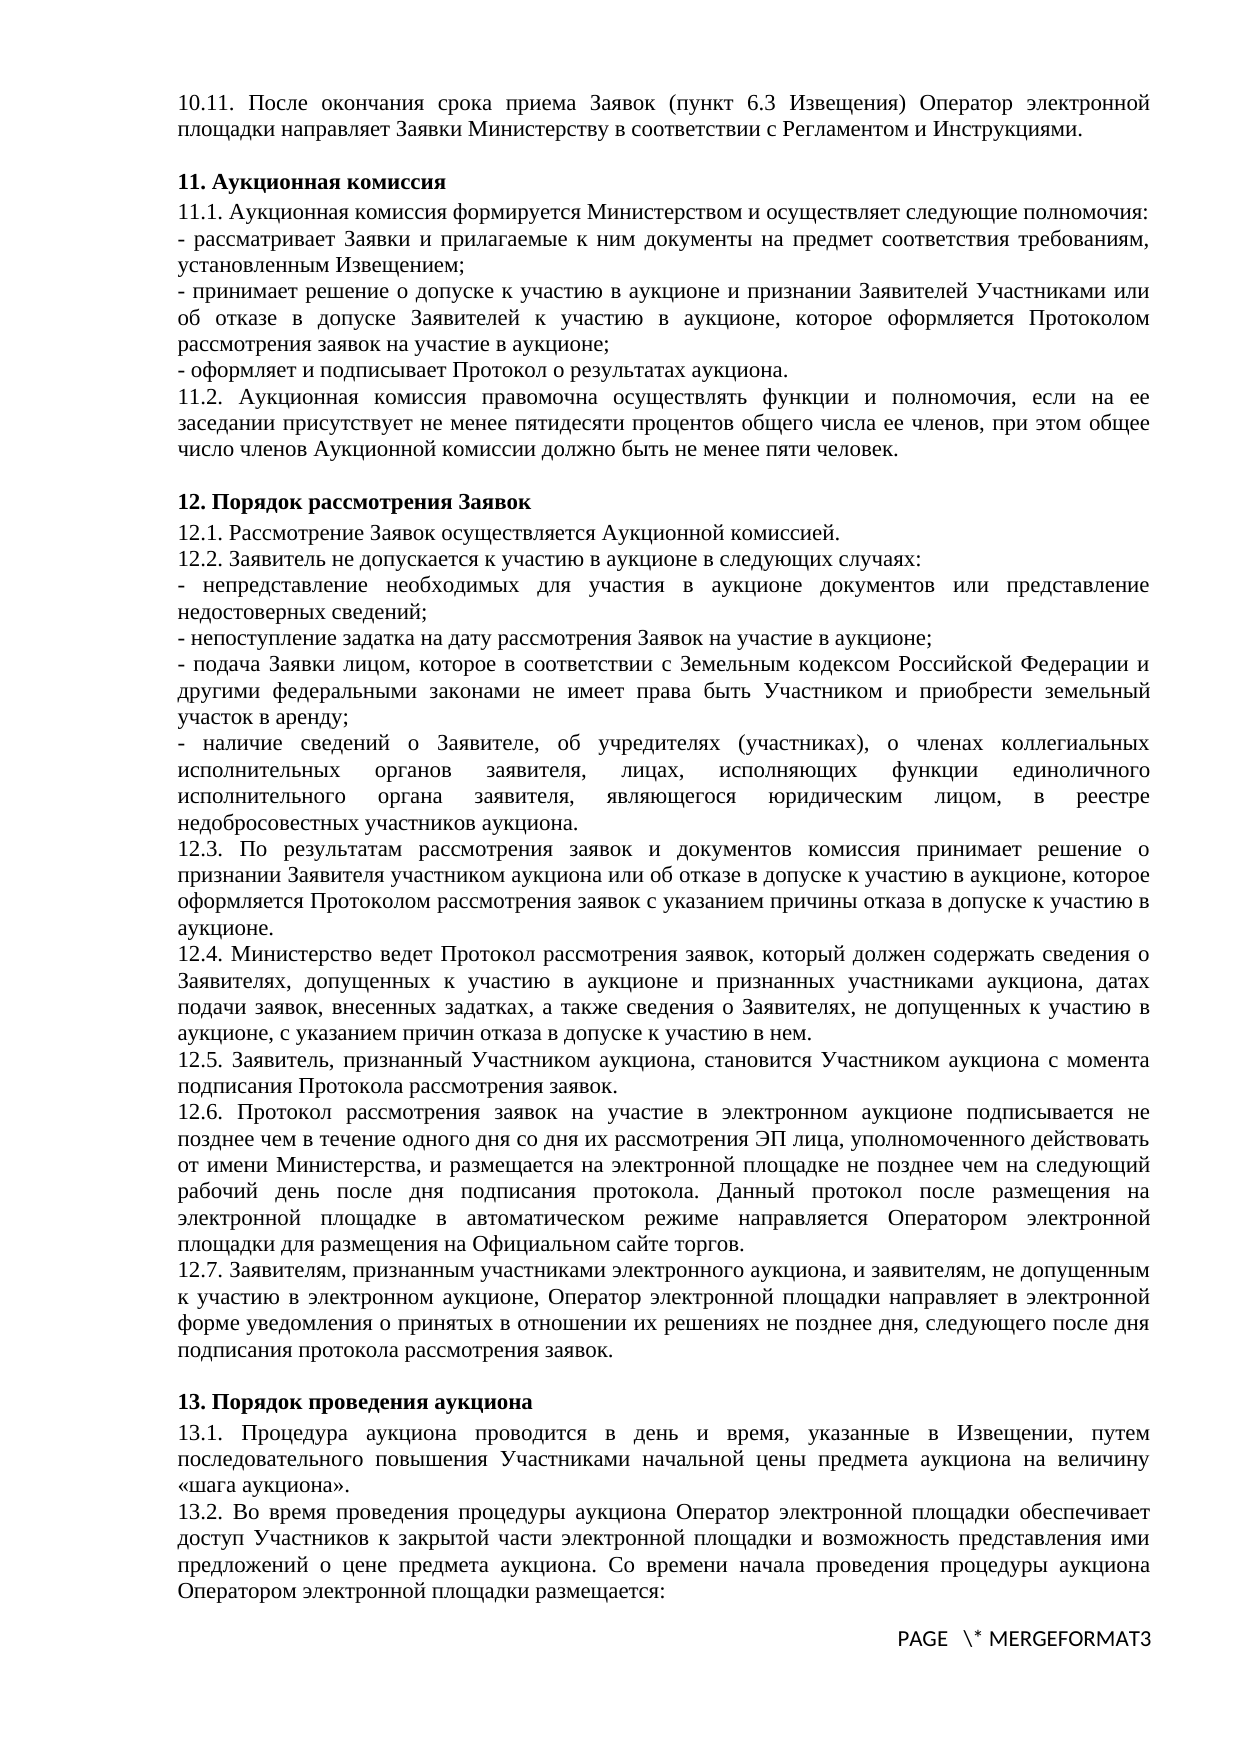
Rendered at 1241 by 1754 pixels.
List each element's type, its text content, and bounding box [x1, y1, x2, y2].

text 13.2. Во время проведения процедуры аукциона Оператор электронной площадки обеспечивает доступ Участников к закрытой части электронной площадки и возможность представления ими предложений о цене предмета аукциона. Со времени начала проведения процедуры аукциона Оператором электронной площадки размещается: [177, 1498, 1152, 1603]
text - оформляет и подписывает Протокол о результатах аукциона. [177, 356, 1152, 383]
text 12.2. Заявитель не допускается к участию в аукционе в следующих случаях: [177, 545, 1152, 571]
text 12.3. По результатам рассмотрения заявок и документов комиссия принимает решение о признании Заявителя участником аукциона или об отказе в допуске к участию в аукционе, которое оформляется Протоколом рассмотрения заявок с указанием причины отказа в допуске к участию в аукционе. [177, 835, 1152, 940]
text 12.4. Министерство ведет Протокол рассмотрения заявок, который должен содержать сведения о Заявителях, допущенных к участию в аукционе и признанных участниками аукциона, датах подачи заявок, внесенных задатках, а также сведения о Заявителях, не допущенных к участию в аукционе, с указанием причин отказа в допуске к участию в нем. [177, 940, 1152, 1046]
text - подача Заявки лицом, которое в соответствии с Земельным кодексом Российской Федерации и другими федеральными законами не имеет права быть Участником и приобрести земельный участок в аренду; [177, 650, 1152, 729]
text 13. Порядок проведения аукциона [177, 1388, 1152, 1415]
text 12.5. Заявитель, признанный Участником аукциона, становится Участником аукциона с момента подписания Протокола рассмотрения заявок. [177, 1046, 1152, 1098]
text 12. Порядок рассмотрения Заявок [177, 488, 1152, 514]
text 12.1. Рассмотрение Заявок осуществляется Аукционной комиссией. [177, 519, 1152, 545]
text - рассматривает Заявки и прилагаемые к ним документы на предмет соответствия требованиям, установленным Извещением; [177, 224, 1152, 277]
text - наличие сведений о Заявителе, об учредителях (участниках), о членах коллегиальных исполнительных органов заявителя, лицах, исполняющих функции единоличного исполнительного органа заявителя, являющегося юридическим лицом, в реестре недобросовестных участников аукциона. [177, 729, 1152, 835]
text 12.7. Заявителям, признанным участниками электронного аукциона, и заявителям, не допущенным к участию в электронном аукционе, Оператор электронной площадки направляет в электронной форме уведомления о принятых в отношении их решениях не позднее дня, следующего после дня подписания протокола рассмотрения заявок. [177, 1257, 1152, 1362]
text - принимает решение о допуске к участию в аукционе и признании Заявителей Участниками или об отказе в допуске Заявителей к участию в аукционе, которое оформляется Протоколом рассмотрения заявок на участие в аукционе; [177, 277, 1152, 356]
text 11.2. Аукционная комиссия правомочна осуществлять функции и полномочия, если на ее заседании присутствует не менее пятидесяти процентов общего числа ее членов, при этом общее число членов Аукционной комиссии должно быть не менее пяти человек. [177, 383, 1152, 462]
text 12.6. Протокол рассмотрения заявок на участие в электронном аукционе подписывается не позднее чем в течение одного дня со дня их рассмотрения ЭП лица, уполномоченного действовать от имени Министерства, и размещается на электронной площадке не позднее чем на следующий рабочий день после дня подписания протокола. Данный протокол после размещения на электронной площадке в автоматическом режиме направляется Оператором электронной площадки для размещения на Официальном сайте торгов. [177, 1098, 1152, 1257]
text - непредставление необходимых для участия в аукционе документов или представление недостоверных сведений; [177, 571, 1152, 624]
text 11. Аукционная комиссия [177, 168, 1152, 194]
text 10.11. После окончания срока приема Заявок (пункт 6.3 Извещения) Оператор электронной площадки направляет Заявки Министерству в соответствии с Регламентом и Инструкциями. [177, 89, 1152, 141]
text - непоступление задатка на дату рассмотрения Заявок на участие в аукционе; [177, 624, 1152, 650]
text 11.1. Аукционная комиссия формируется Министерством и осуществляет следующие полномочия: [177, 198, 1152, 224]
text 13.1. Процедура аукциона проводится в день и время, указанные в Извещении, путем последовательного повышения Участниками начальной цены предмета аукциона на величину «шага аукциона». [177, 1419, 1152, 1498]
